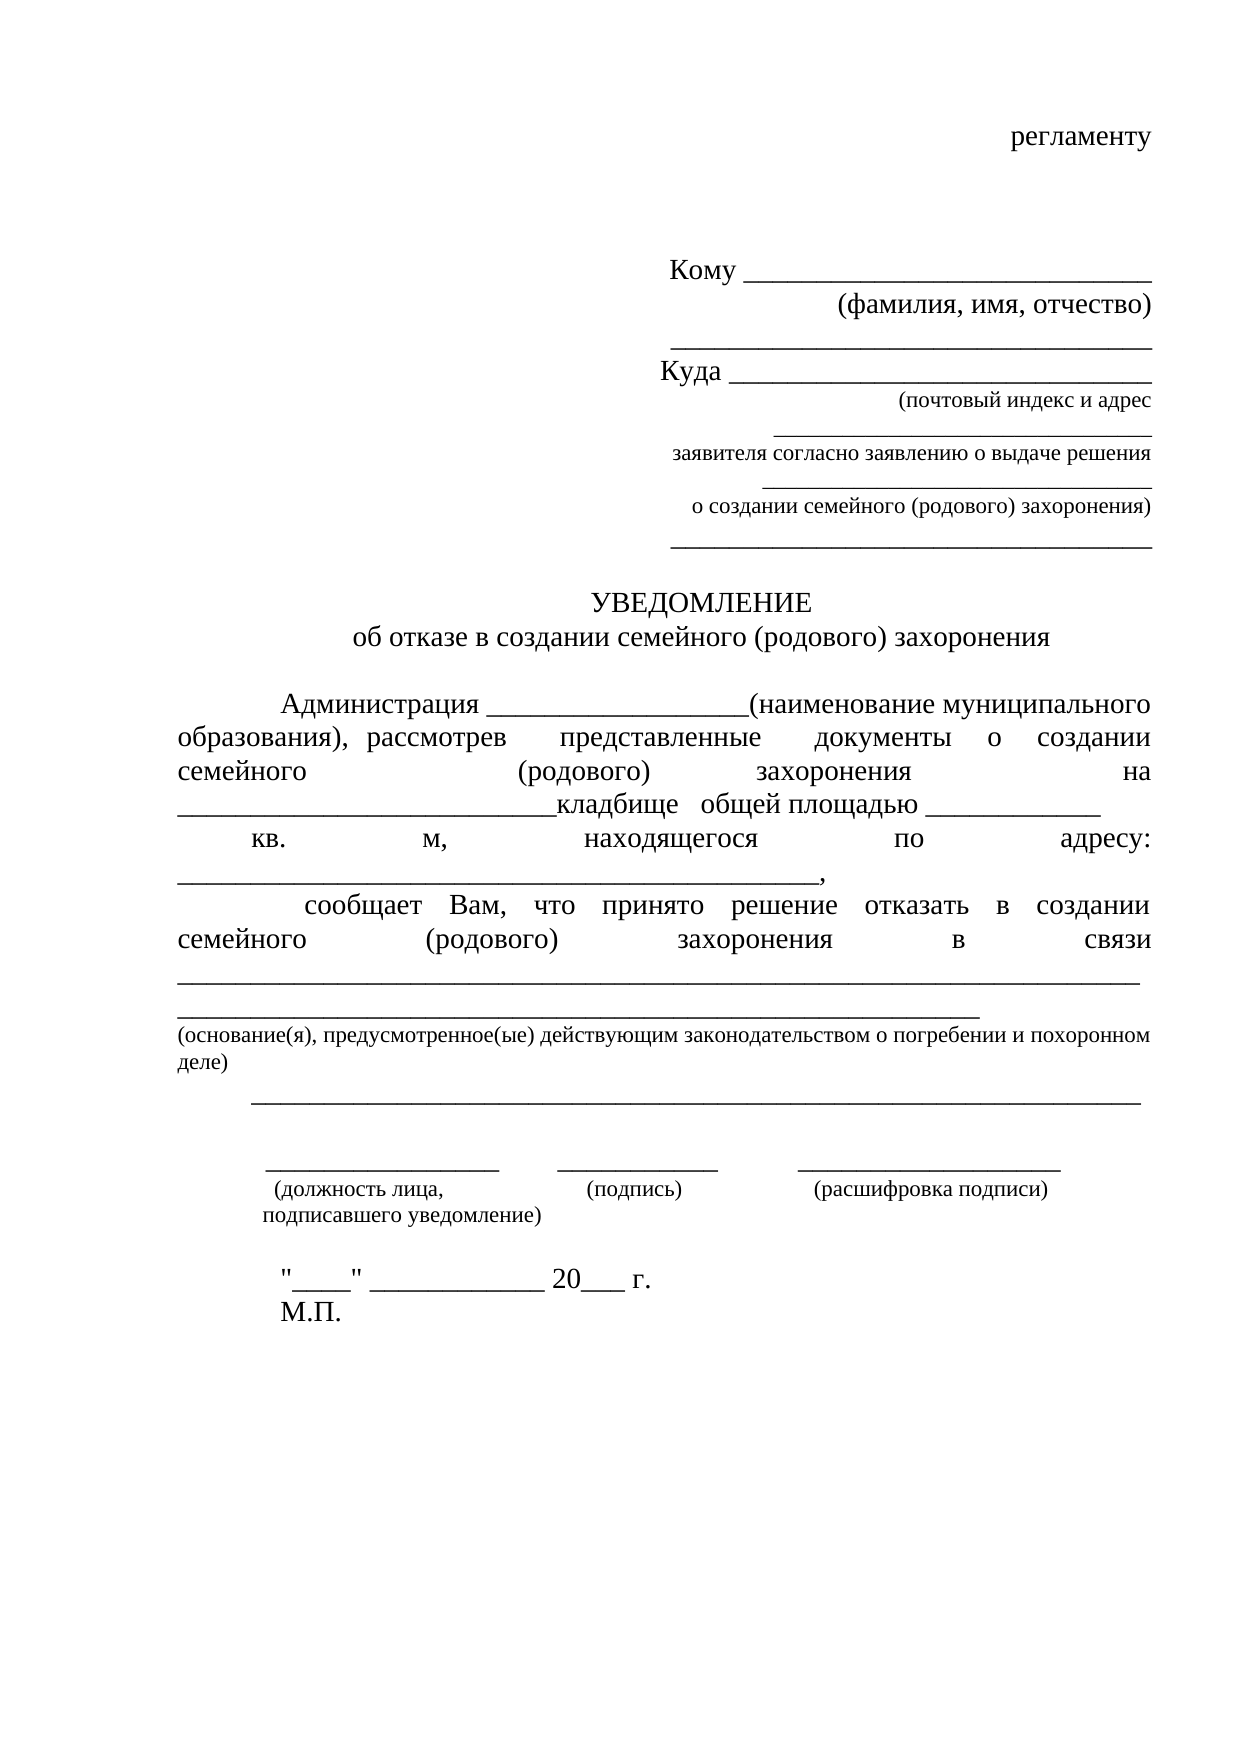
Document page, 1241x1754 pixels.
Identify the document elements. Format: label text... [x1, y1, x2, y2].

text регламенту [177, 118, 1152, 152]
text УВЕДОМЛЕНИЕ [177, 585, 1152, 619]
text _________________________________ [177, 413, 1152, 439]
text __________________________________ [177, 466, 1152, 492]
text заявителя согласно заявлению о выдаче решения [177, 439, 1152, 466]
text Куда _____________________________ [177, 353, 1152, 386]
text М.П. [177, 1294, 1152, 1328]
text кв. м, находящегося по адресу: ____________________________________________, [177, 820, 1152, 887]
text _____________________________________________________________ [177, 1074, 1152, 1108]
text ________________ ___________ __________________ [177, 1141, 1152, 1175]
text Кому ____________________________ [177, 252, 1152, 286]
text _________________________________ [177, 518, 1152, 552]
text сообщает Вам, что принято решение отказать в создании семейного (родового) захоронения в связи _________________________________________________________________________________________________________________________ (основание(я), предусмотренное(ые) действующим законодательством о погребении и похоронном деле) [177, 887, 1152, 1074]
text о создании семейного (родового) захоронения) [177, 492, 1152, 518]
text подписавшего уведомление) [177, 1201, 1152, 1227]
text "____" ____________ 20___ г. [177, 1261, 1152, 1294]
text Администрация __________________(наименование муниципального образования), рассмотрев представленные документы о создании семейного (родового) захоронения на __________________________кладбище общей площадью ____________ [177, 686, 1152, 820]
text _________________________________ [177, 319, 1152, 353]
text об отказе в создании семейного (родового) захоронения [177, 619, 1152, 652]
text (должность лица, (подпись) (расшифровка подписи) [177, 1175, 1152, 1201]
text (фамилия, имя, отчество) [177, 286, 1152, 319]
text (почтовый индекс и адрес [177, 386, 1152, 413]
